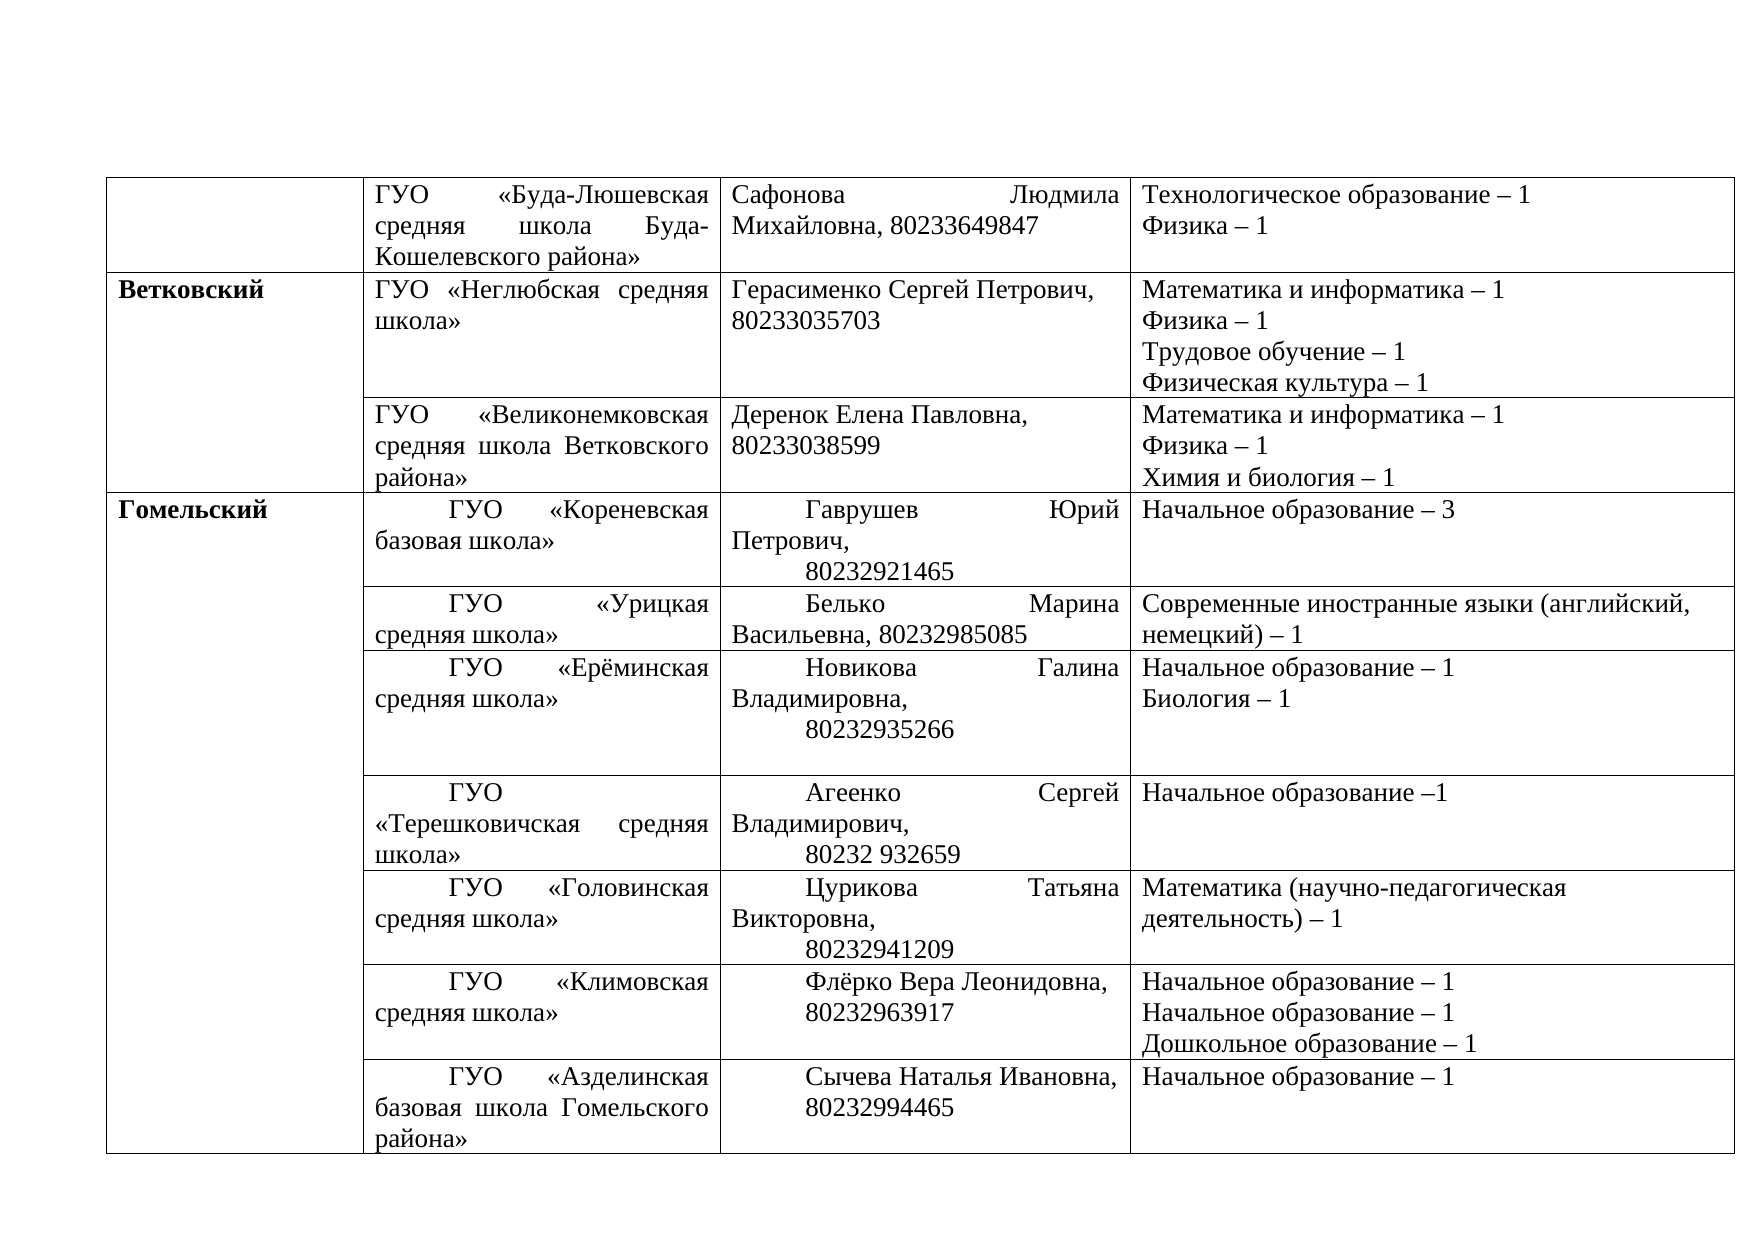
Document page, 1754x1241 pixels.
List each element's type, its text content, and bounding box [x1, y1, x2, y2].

table_cell Сычева Наталья Ивановна, 80232994465 [721, 1060, 1130, 1153]
table_cell Начальное образование – 1 Биология – 1 [1131, 651, 1734, 775]
table_cell Флёрко Вера Леонидовна, 80232963917 [721, 965, 1130, 1059]
table_cell Математика (научно-педагогическая деятельность) – 1 [1131, 871, 1734, 964]
table_cell Начальное образование –1 [1131, 776, 1734, 870]
table_cell ГУО «Азделинская базовая школа Гомельского района» [364, 1060, 720, 1153]
table_cell ГУО «Ерёминская средняя школа» [364, 651, 720, 775]
table_cell ГУО «Урицкая средняя школа» [364, 587, 720, 649]
table_cell Современные иностранные языки (английский, немецкий) – 1 [1131, 587, 1734, 649]
table_cell Агеенко Сергей Владимирович, 80232 932659 [721, 776, 1130, 870]
table_cell Герасименко Сергей Петрович, 80233035703 [721, 273, 1130, 397]
table_cell ГУО «Климовская средняя школа» [364, 965, 720, 1059]
table_cell Математика и информатика – 1 Физика – 1 Трудовое обучение – 1 Физическая культура – 1 [1131, 273, 1734, 397]
table_cell ГУО «Головинская средняя школа» [364, 871, 720, 964]
table_cell Начальное образование – 1 Начальное образование – 1 Дошкольное образование – 1 [1131, 965, 1734, 1059]
table_cell Начальное образование – 1 [1131, 1060, 1734, 1153]
table_cell ГУО «Терешковичская средняя школа» [364, 776, 720, 870]
table_cell Новикова Галина Владимировна, 80232935266 [721, 651, 1130, 775]
table_cell ГУО «Кореневская базовая школа» [364, 493, 720, 586]
table_cell Ветковский [107, 273, 363, 492]
table_cell Цурикова Татьяна Викторовна, 80232941209 [721, 871, 1130, 964]
table_cell Технологическое образование – 1 Физика – 1 [1131, 178, 1734, 272]
table_cell Гомельский [107, 493, 363, 1153]
table_cell Математика и информатика – 1 Физика – 1 Химия и биология – 1 [1131, 398, 1734, 492]
table_cell Деренок Елена Павловна, 80233038599 [721, 398, 1130, 492]
table_cell Начальное образование – 3 [1131, 493, 1734, 586]
table_cell Сафонова Людмила Михайловна, 80233649847 [721, 178, 1130, 272]
table_cell Белько Марина Васильевна, 80232985085 [721, 587, 1130, 649]
table_cell ГУО «Великонемковская средняя школа Ветковского района» [364, 398, 720, 492]
table_cell ГУО «Неглюбская средняя школа» [364, 273, 720, 397]
table_cell Гаврушев Юрий Петрович, 80232921465 [721, 493, 1130, 586]
table_cell ГУО «Буда-Люшевская средняя школа Буда-Кошелевского района» [364, 178, 720, 272]
